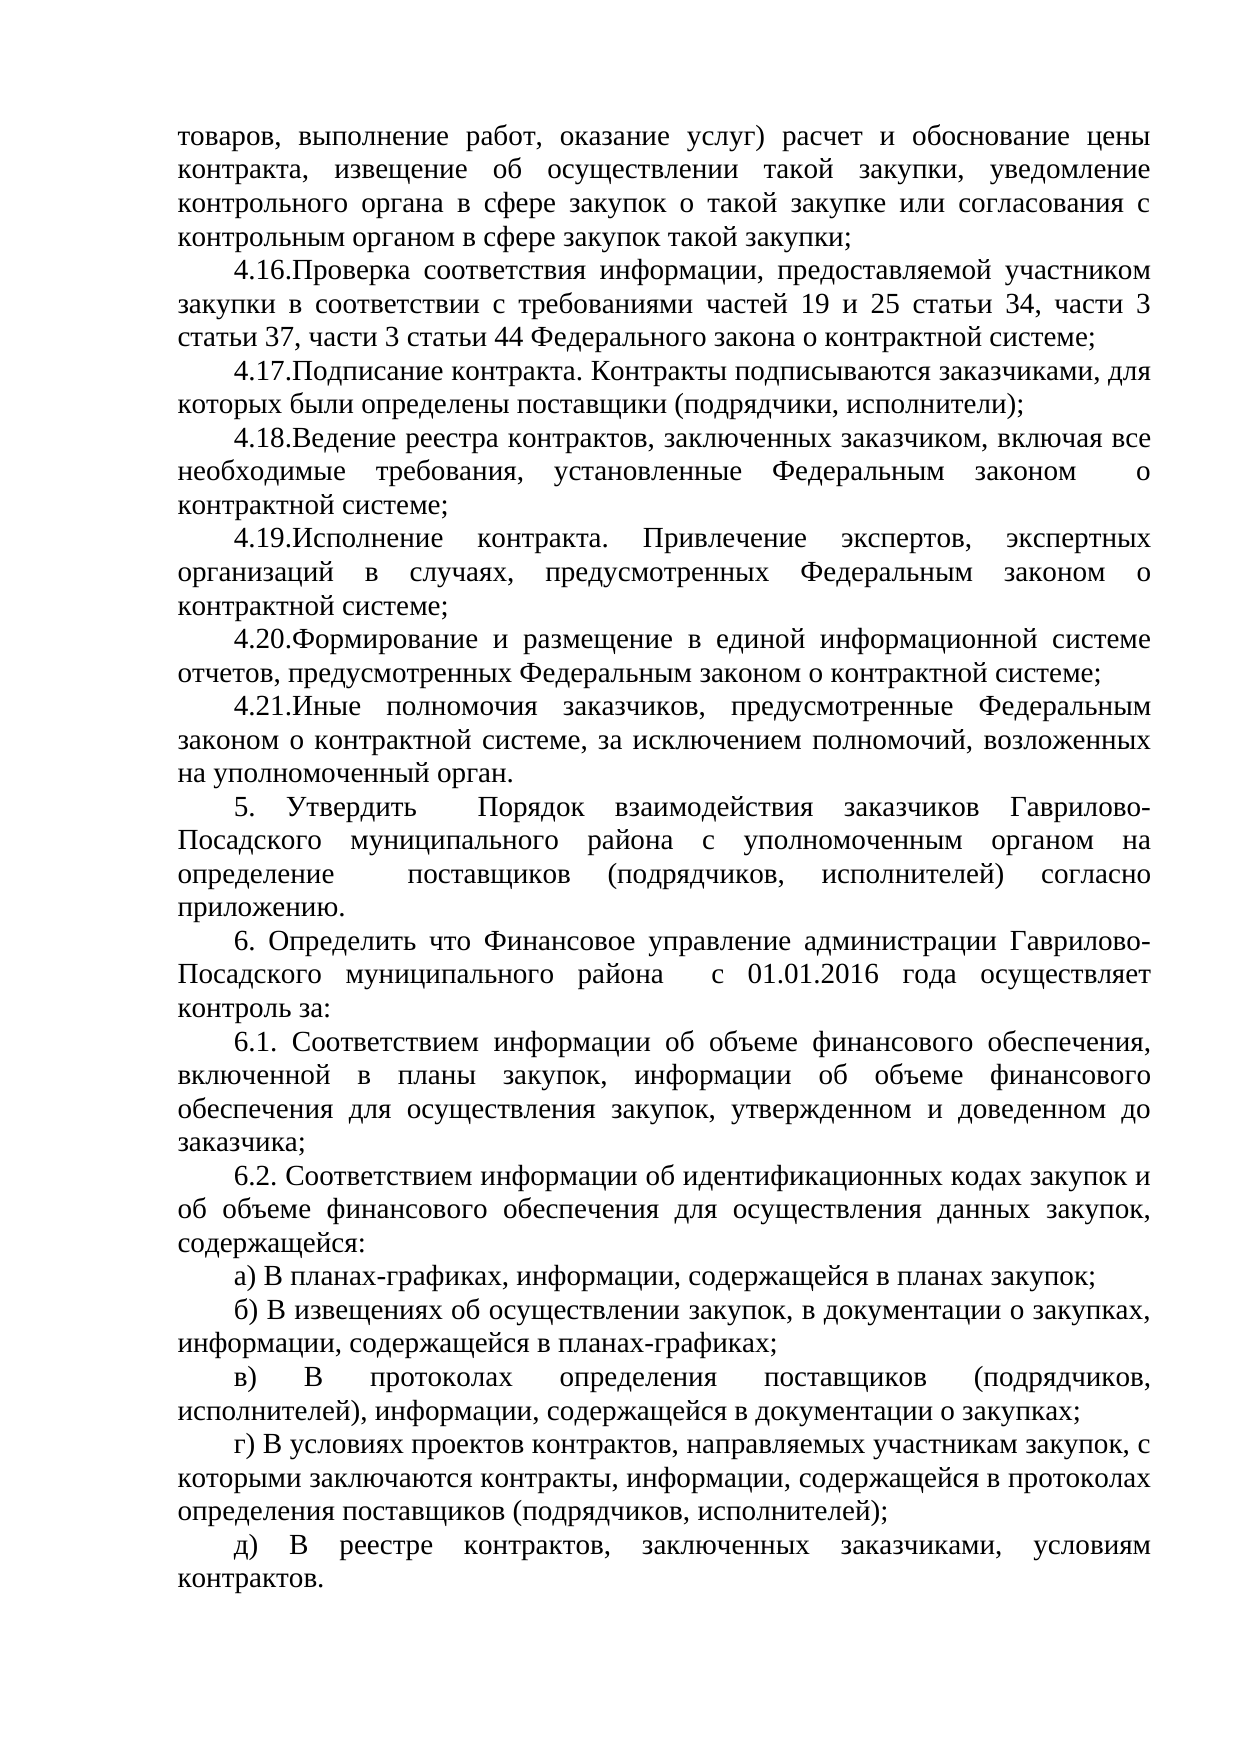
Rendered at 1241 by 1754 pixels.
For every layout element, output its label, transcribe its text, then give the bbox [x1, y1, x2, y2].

text 4.19.Исполнение контракта. Привлечение экспертов, экспертных организаций в случаях, предусмотренных Федеральным законом о контрактной системе; [177, 521, 1152, 621]
text 6. Определить что Финансовое управление администрации Гаврилово-Посадского муниципального района с 01.01.2016 года осуществляет контроль за: [177, 923, 1152, 1024]
text в) В протоколах определения поставщиков (подрядчиков, исполнителей), информации, содержащейся в документации о закупках; [177, 1359, 1152, 1426]
text а) В планах-графиках, информации, содержащейся в планах закупок; [177, 1258, 1152, 1292]
text 4.16.Проверка соответствия информации, предоставляемой участником закупки в соответствии с требованиями частей 19 и 25 статьи 34, части 3 статьи 37, части 3 статьи 44 Федерального закона о контрактной системе; [177, 252, 1152, 353]
text д) В реестре контрактов, заключенных заказчиками, условиям контрактов. [177, 1527, 1152, 1594]
text 4.18.Ведение реестра контрактов, заключенных заказчиком, включая все необходимые требования, установленные Федеральным законом о контрактной системе; [177, 420, 1152, 521]
text 4.20.Формирование и размещение в единой информационной системе отчетов, предусмотренных Федеральным законом о контрактной системе; [177, 621, 1152, 688]
text б) В извещениях об осуществлении закупок, в документации о закупках, информации, содержащейся в планах-графиках; [177, 1292, 1152, 1359]
text 4.21.Иные полномочия заказчиков, предусмотренные Федеральным законом о контрактной системе, за исключением полномочий, возложенных на уполномоченный орган. [177, 688, 1152, 789]
text 4.17.Подписание контракта. Контракты подписываются заказчиками, для которых были определены поставщики (подрядчики, исполнители); [177, 353, 1152, 420]
text 6.1. Соответствием информации об объеме финансового обеспечения, включенной в планы закупок, информации об объеме финансового обеспечения для осуществления закупок, утвержденном и доведенном до заказчика; [177, 1024, 1152, 1158]
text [177, 118, 1152, 252]
text г) В условиях проектов контрактов, направляемых участникам закупок, с которыми заключаются контракты, информации, содержащейся в протоколах определения поставщиков (подрядчиков, исполнителей); [177, 1426, 1152, 1527]
text 5. Утвердить Порядок взаимодействия заказчиков Гаврилово-Посадского муниципального района с уполномоченным органом на определение поставщиков (подрядчиков, исполнителей) согласно приложению. [177, 789, 1152, 923]
text 6.2. Соответствием информации об идентификационных кодах закупок и об объеме финансового обеспечения для осуществления данных закупок, содержащейся: [177, 1158, 1152, 1258]
